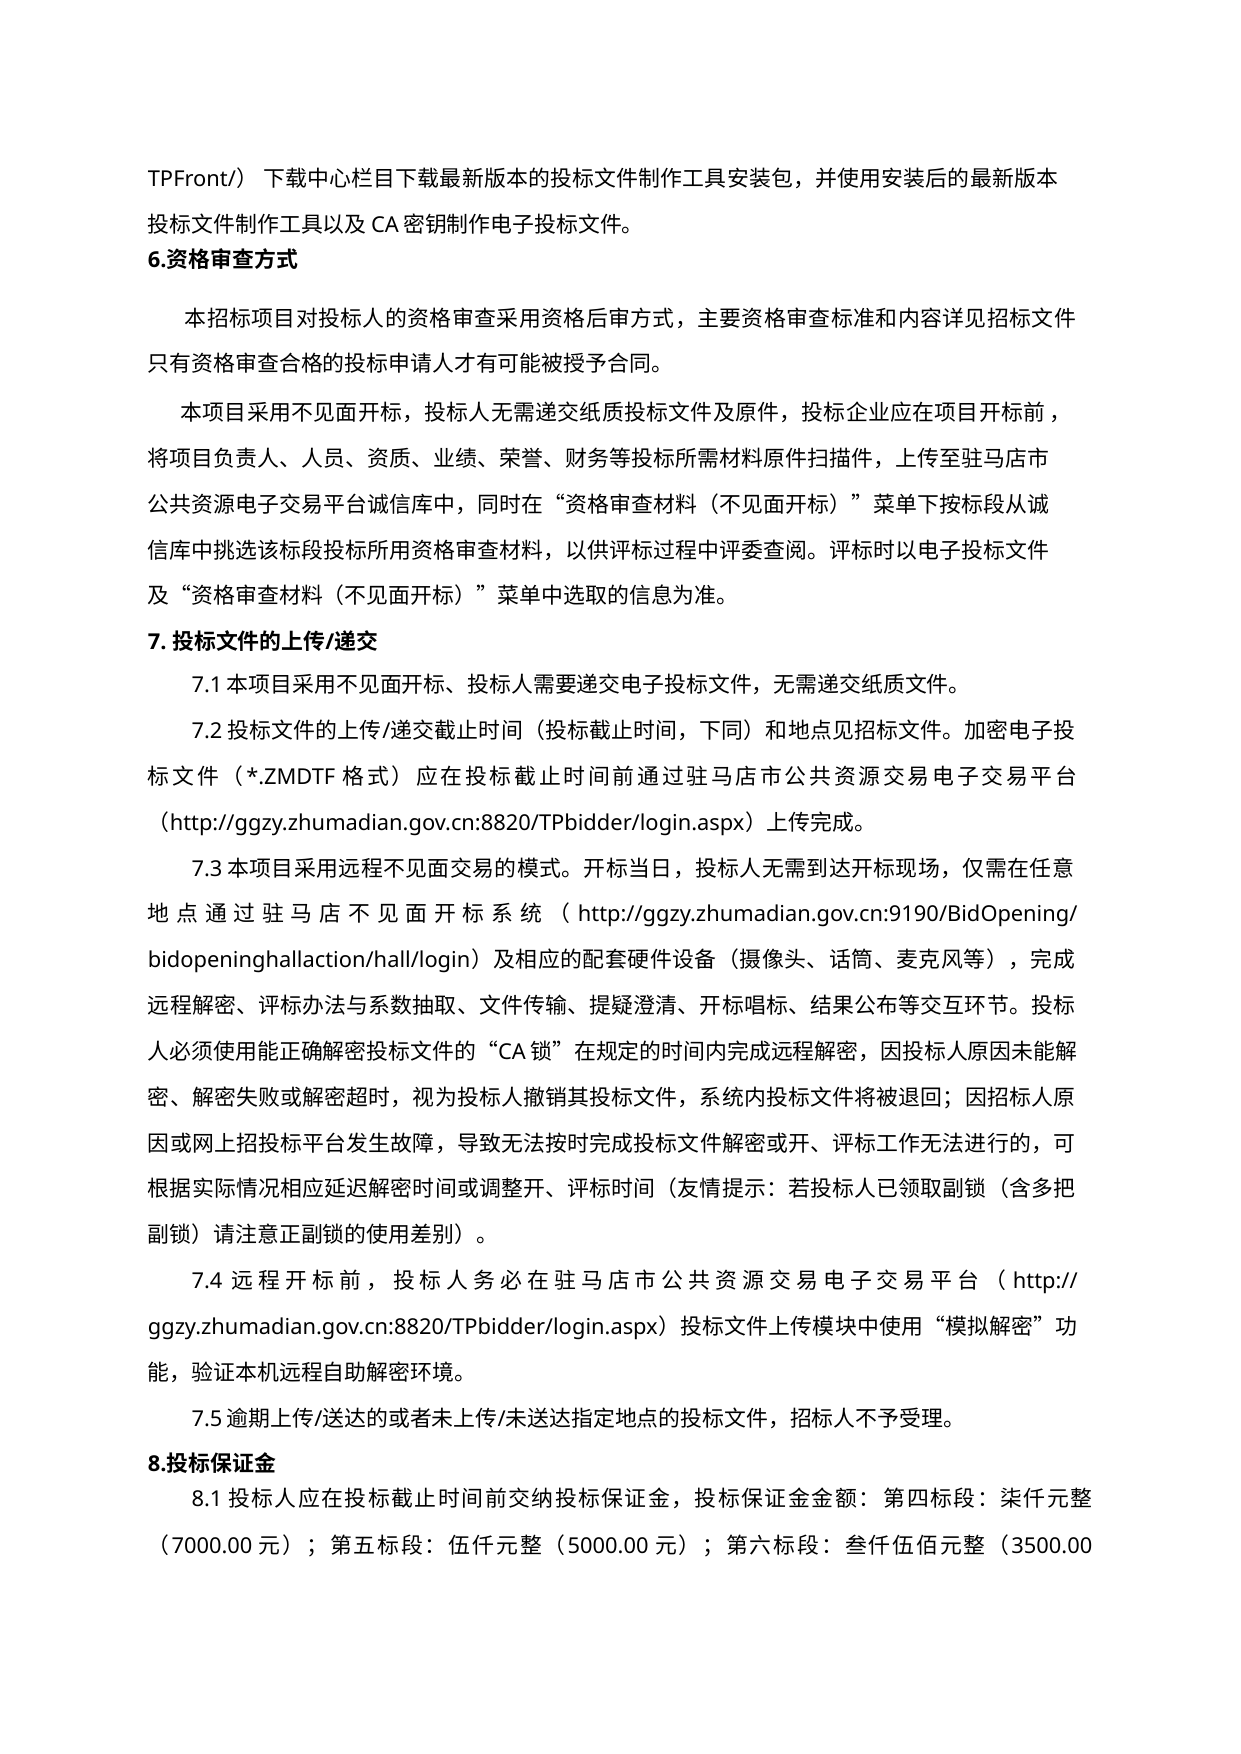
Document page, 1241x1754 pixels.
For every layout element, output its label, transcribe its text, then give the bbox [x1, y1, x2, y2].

text 7.5逾期上传/送达的或者未上传/未送达指定地点的投标文件，招标人不予受理。 [148, 1389, 1077, 1435]
text 7.4远程开标前，投标人务必在驻马店市公共资源交易电子交易平台（http://ggzy.zhumadian.gov.cn:8820/TPbidder/login.aspx）投标文件上传模块中使用“模拟解密”功能，验证本机远程自助解密环境。 [148, 1252, 1077, 1389]
text 7. 投标文件的上传/递交 [148, 610, 1049, 656]
text 本招标项目对投标人的资格审查采用资格后审方式，主要资格审查标准和内容详见招标文件，只有资格审查合格的投标申请人才有可能被授予合同。 [148, 289, 1077, 381]
text 7.3本项目采用远程不见面交易的模式。开标当日，投标人无需到达开标现场，仅需在任意地点通过驻马店不见面开标系统（http://ggzy.zhumadian.gov.cn:9190/BidOpening/bidopeninghallaction/hall/login）及相应的配套硬件设备（摄像头、话筒、麦克风等），完成远程解密、评标办法与系数抽取、文件传输、提疑澄清、开标唱标、结果公布等交互环节。投标人必须使用能正确解密投标文件的“CA锁”在规定的时间内完成远程解密，因投标人原因未能解密、解密失败或解密超时，视为投标人撤销其投标文件，系统内投标文件将被退回；因招标人原因或网上招投标平台发生故障，导致无法按时完成投标文件解密或开、评标工作无法进行的，可根据实际情况相应延迟解密时间或调整开、评标时间（友情提示：若投标人已领取副锁（含多把副锁）请注意正副锁的使用差别）。 [148, 839, 1077, 1252]
text 7.1本项目采用不见面开标、投标人需要递交电子投标文件，无需递交纸质文件。 [148, 656, 1077, 702]
text 7.2投标文件的上传/递交截止时间（投标截止时间，下同）和地点见招标文件。加密电子投标文件（*.ZMDTF格式）应在投标截止时间前通过驻马店市公共资源交易电子交易平台（http://ggzy.zhumadian.gov.cn:8820/TPbidder/login.aspx）上传完成。 [148, 702, 1077, 839]
text 6.资格审查方式 [148, 242, 1059, 273]
text 本项目采用不见面开标，投标人无需递交纸质投标文件及原件，投标企业应在项目开标前，将项目负责人、人员、资质、业绩、荣誉、财务等投标所需材料原件扫描件，上传至驻马店市公共资源电子交易平台诚信库中，同时在“资格审查材料（不见面开标）”菜单下按标段从诚信库中挑选该标段投标所用资格审查材料，以供评标过程中评委查阅。评标时以电子投标文件及“资格审查材料（不见面开标）”菜单中选取的信息为准。 [148, 381, 1049, 610]
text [148, 150, 1059, 242]
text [148, 1481, 1093, 1560]
text 8.投标保证金 [148, 1435, 1077, 1481]
